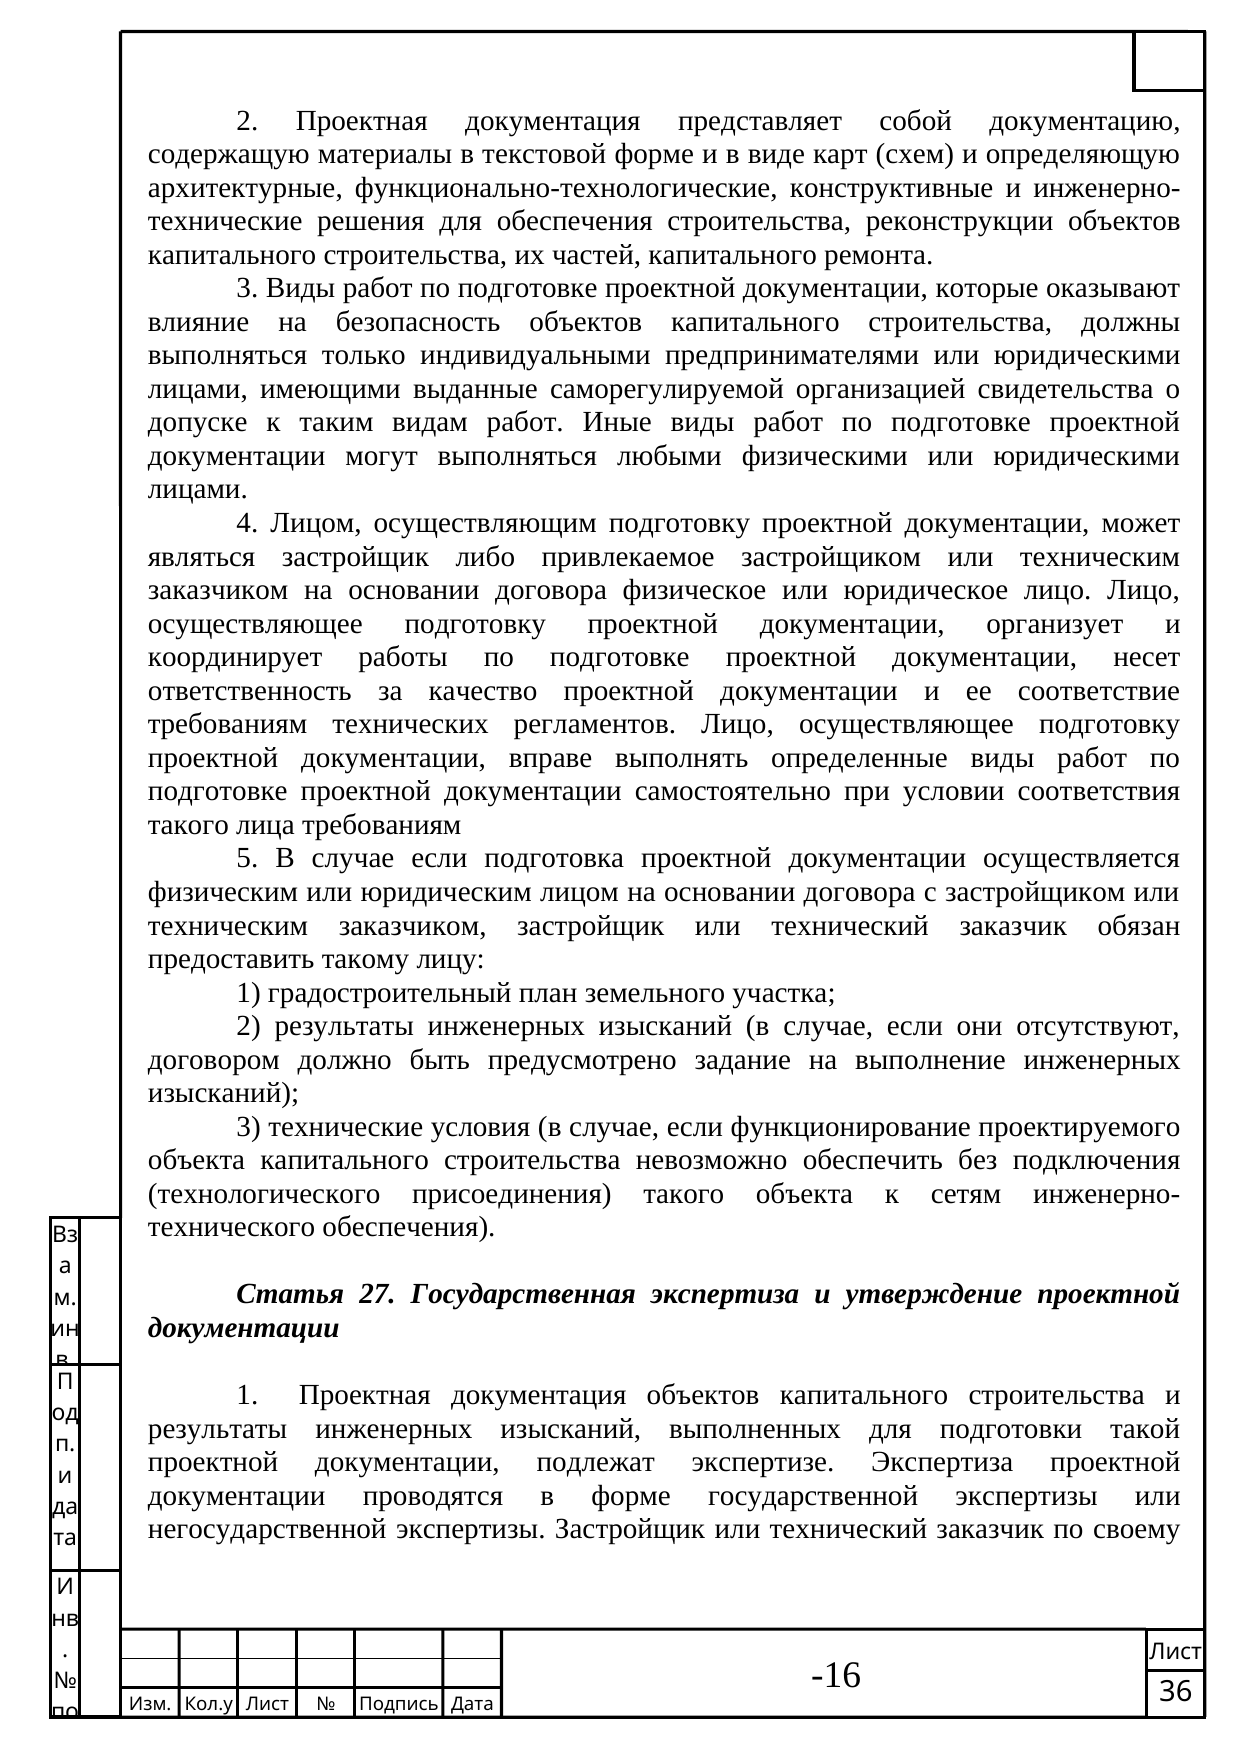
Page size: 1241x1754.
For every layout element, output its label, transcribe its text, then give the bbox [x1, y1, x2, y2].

text 5. В случае если подготовка проектной документации осуществляется физическим или юридическим лицом на основании договора с застройщиком или техническим заказчиком, застройщик или технический заказчик обязан предоставить такому лицу: [148, 841, 1181, 975]
text 2) результаты инженерных изысканий (в случае, если они отсутствуют, договором должно быть предусмотрено задание на выполнение инженерных изысканий); [148, 1008, 1181, 1109]
text 3) технические условия (в случае, если функционирование проектируемого объекта капитального строительства невозможно обеспечить без подключения (технологического присоединения) такого объекта к сетям инженерно-технического обеспечения). [148, 1109, 1181, 1243]
text 2. Проектная документация представляет собой документацию, содержащую материалы в текстовой форме и в виде карт (схем) и определяющую архитектурные, функционально-технологические, конструктивные и инженерно-технические решения для обеспечения строительства, реконструкции объектов капитального строительства, их частей, капитального ремонта. [148, 103, 1181, 270]
text 3. Виды работ по подготовке проектной документации, которые оказывают влияние на безопасность объектов капитального строительства, должны выполняться только индивидуальными предпринимателями или юридическими лицами, имеющими выданные саморегулируемой организацией свидетельства о допуске к таким видам работ. Иные виды работ по подготовке проектной документации могут выполняться любыми физическими или юридическими лицами. [148, 270, 1181, 505]
text 1) градостроительный план земельного участка; [148, 975, 1181, 1008]
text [148, 1377, 1181, 1545]
text 4. Лицом, осуществляющим подготовку проектной документации, может являться застройщик либо привлекаемое застройщиком или техническим заказчиком на основании договора физическое или юридическое лицо. Лицо, осуществляющее подготовку проектной документации, организует и координирует работы по подготовке проектной документации, несет ответственность за качество проектной документации и ее соответствие требованиям технических регламентов. Лицо, осуществляющее подготовку проектной документации, вправе выполнять определенные виды работ по подготовке проектной документации самостоятельно при условии соответствия такого лица требованиям [148, 505, 1181, 841]
text Статья 27. Государственная экспертиза и утверждение проектной документации [148, 1277, 1181, 1344]
